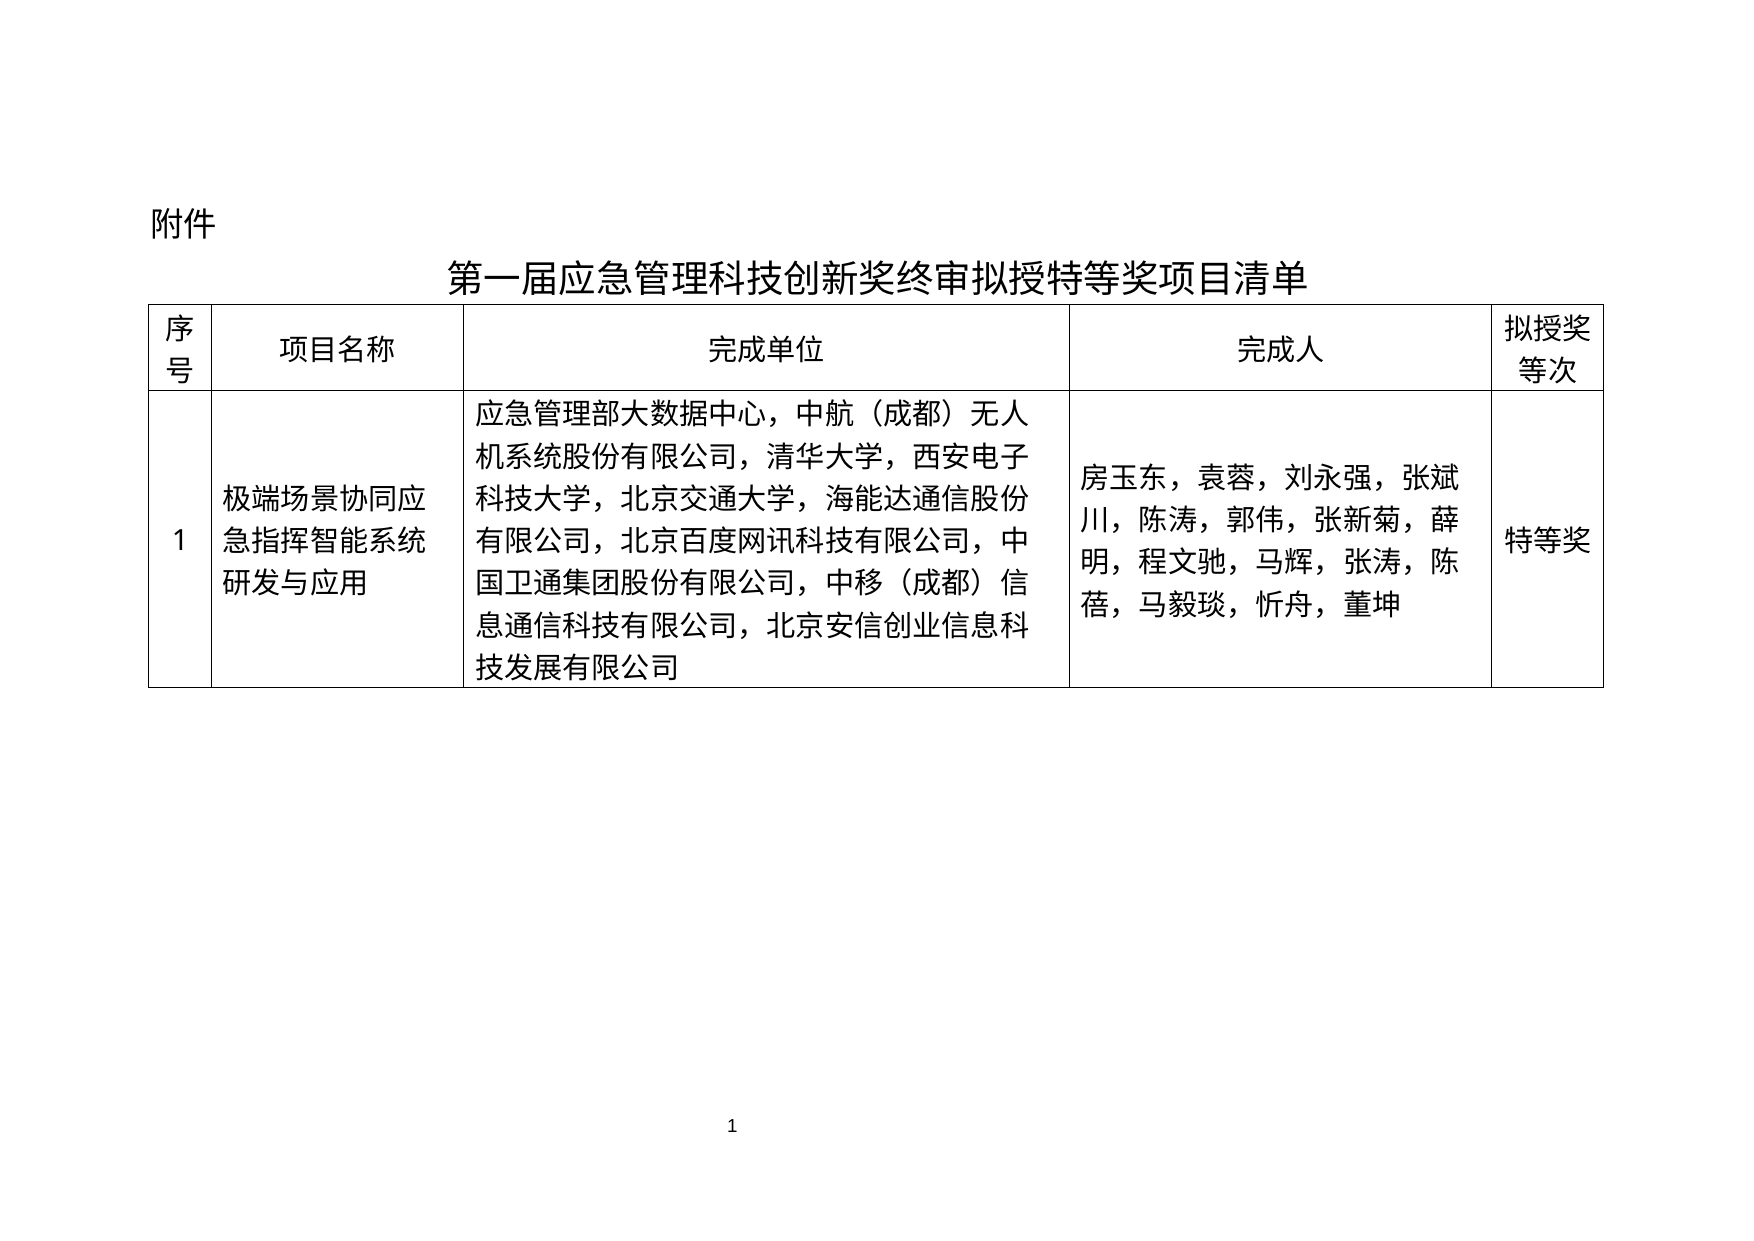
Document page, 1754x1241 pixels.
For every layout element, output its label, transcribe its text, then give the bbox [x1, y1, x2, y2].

table_header 完成单位 [464, 305, 1069, 390]
table_cell 应急管理部大数据中心，中航（成都）无人机系统股份有限公司，清华大学，西安电子科技大学，北京交通大学，海能达通信股份有限公司，北京百度网讯科技有限公司，中国卫通集团股份有限公司，中移（成都）信息通信科技有限公司，北京安信创业信息科技发展有限公司 [464, 391, 1069, 687]
table_header 完成人 [1070, 305, 1491, 390]
table_cell 特等奖 [1492, 391, 1603, 687]
list 第一届应急管理科技创新奖终审拟授特等奖项目清单 [150, 246, 1604, 304]
table_header 项目名称 [212, 305, 463, 390]
table_cell 极端场景协同应急指挥智能系统研发与应用 [212, 391, 463, 687]
table_cell 1 [149, 391, 211, 687]
text 附件 [150, 198, 1604, 246]
table_header 序号 [149, 305, 211, 390]
table_cell 房玉东，袁蓉，刘永强，张斌川，陈涛，郭伟，张新菊，薛明，程文驰，马辉，张涛，陈蓓，马毅琰，忻舟，董坤 [1070, 391, 1491, 687]
table_header 拟授奖 等次 [1492, 305, 1603, 390]
